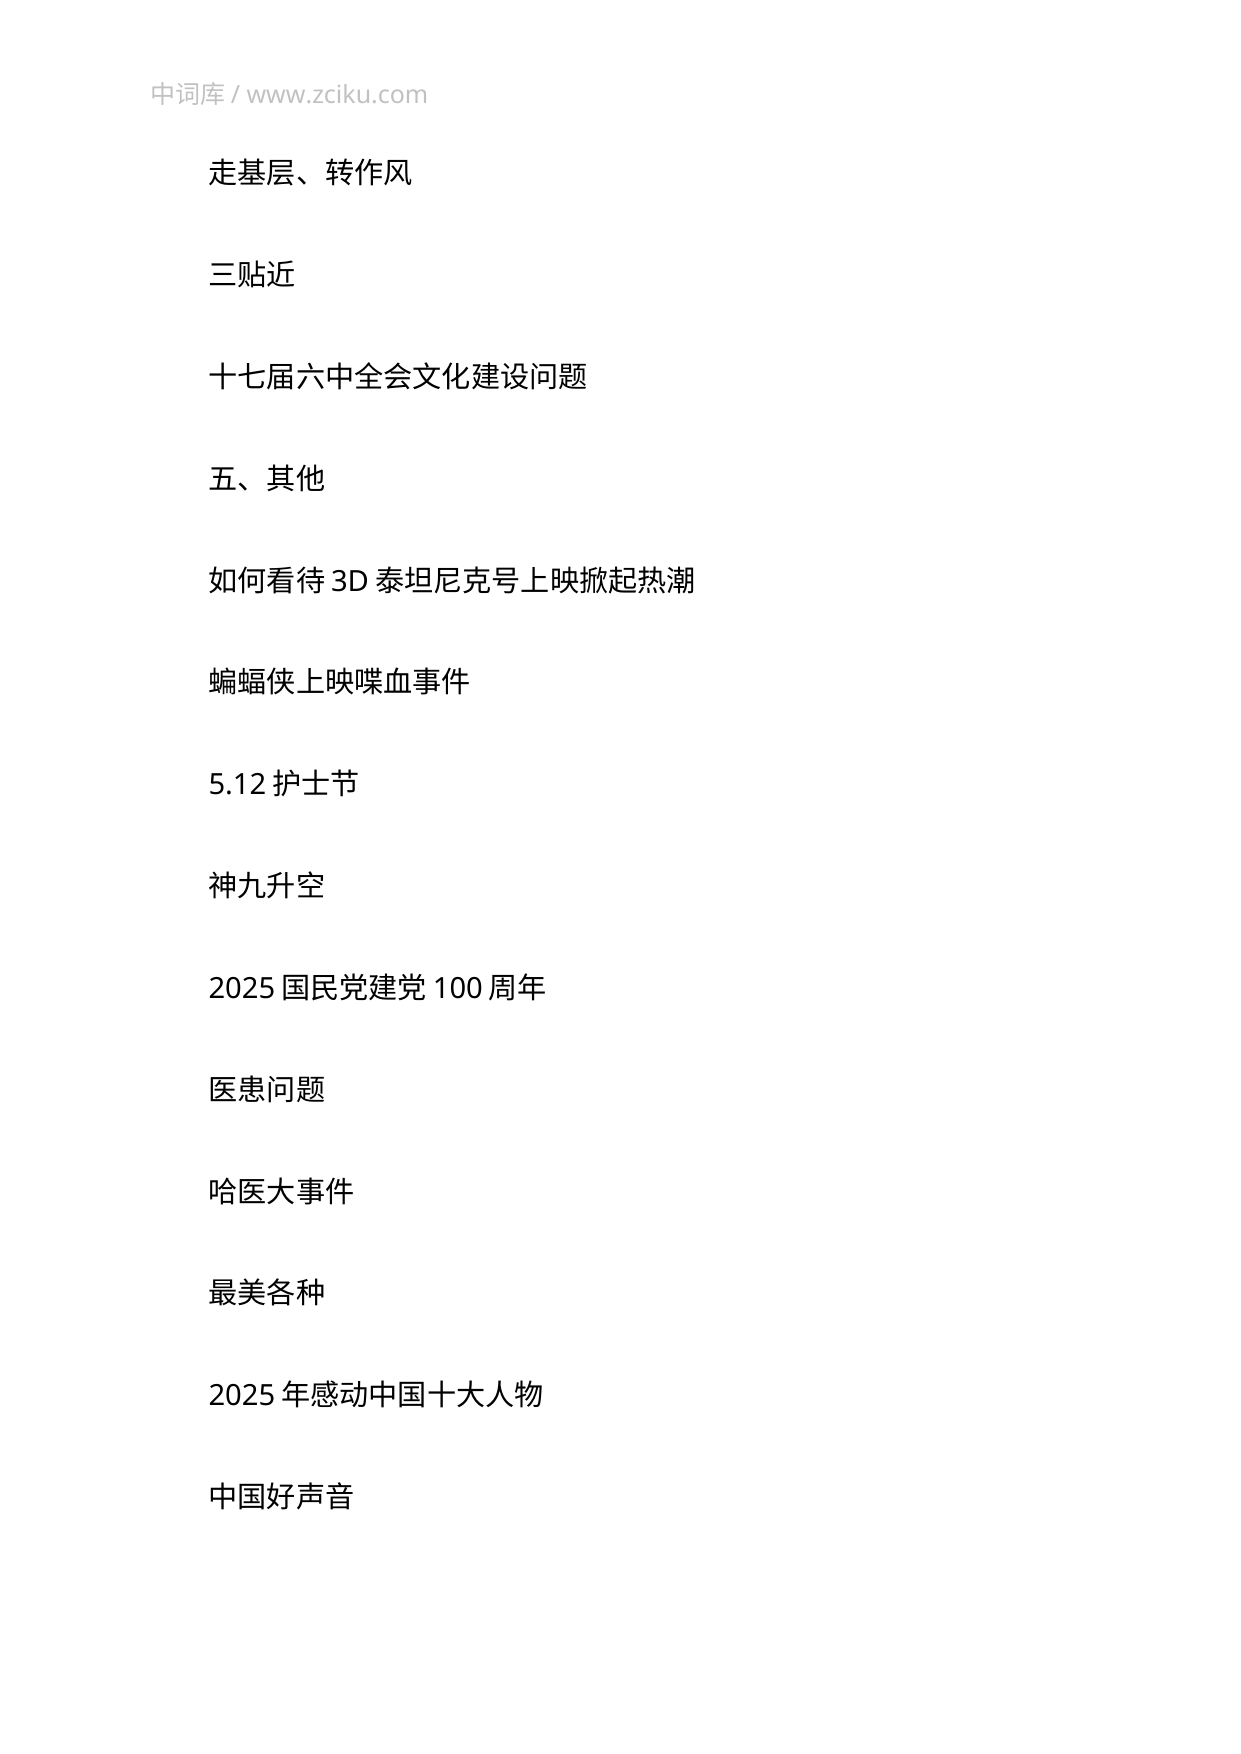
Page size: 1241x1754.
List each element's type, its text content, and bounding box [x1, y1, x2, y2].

text 三贴近 [150, 252, 1090, 294]
text 2025国民党建党100周年 [150, 964, 1090, 1007]
text 5.12护士节 [150, 761, 1090, 803]
text 走基层、转作风 [150, 150, 1090, 192]
text 蝙蝠侠上映喋血事件 [150, 659, 1090, 701]
text 中国好声音 [150, 1474, 1090, 1516]
text 最美各种 [150, 1270, 1090, 1312]
text 神九升空 [150, 863, 1090, 905]
text 医患问题 [150, 1067, 1090, 1109]
text 哈医大事件 [150, 1168, 1090, 1211]
text 五、其他 [150, 455, 1090, 498]
text 十七届六中全会文化建设问题 [150, 353, 1090, 396]
text 2025年感动中国十大人物 [150, 1372, 1090, 1414]
text 如何看待3D泰坦尼克号上映掀起热潮 [150, 557, 1090, 599]
